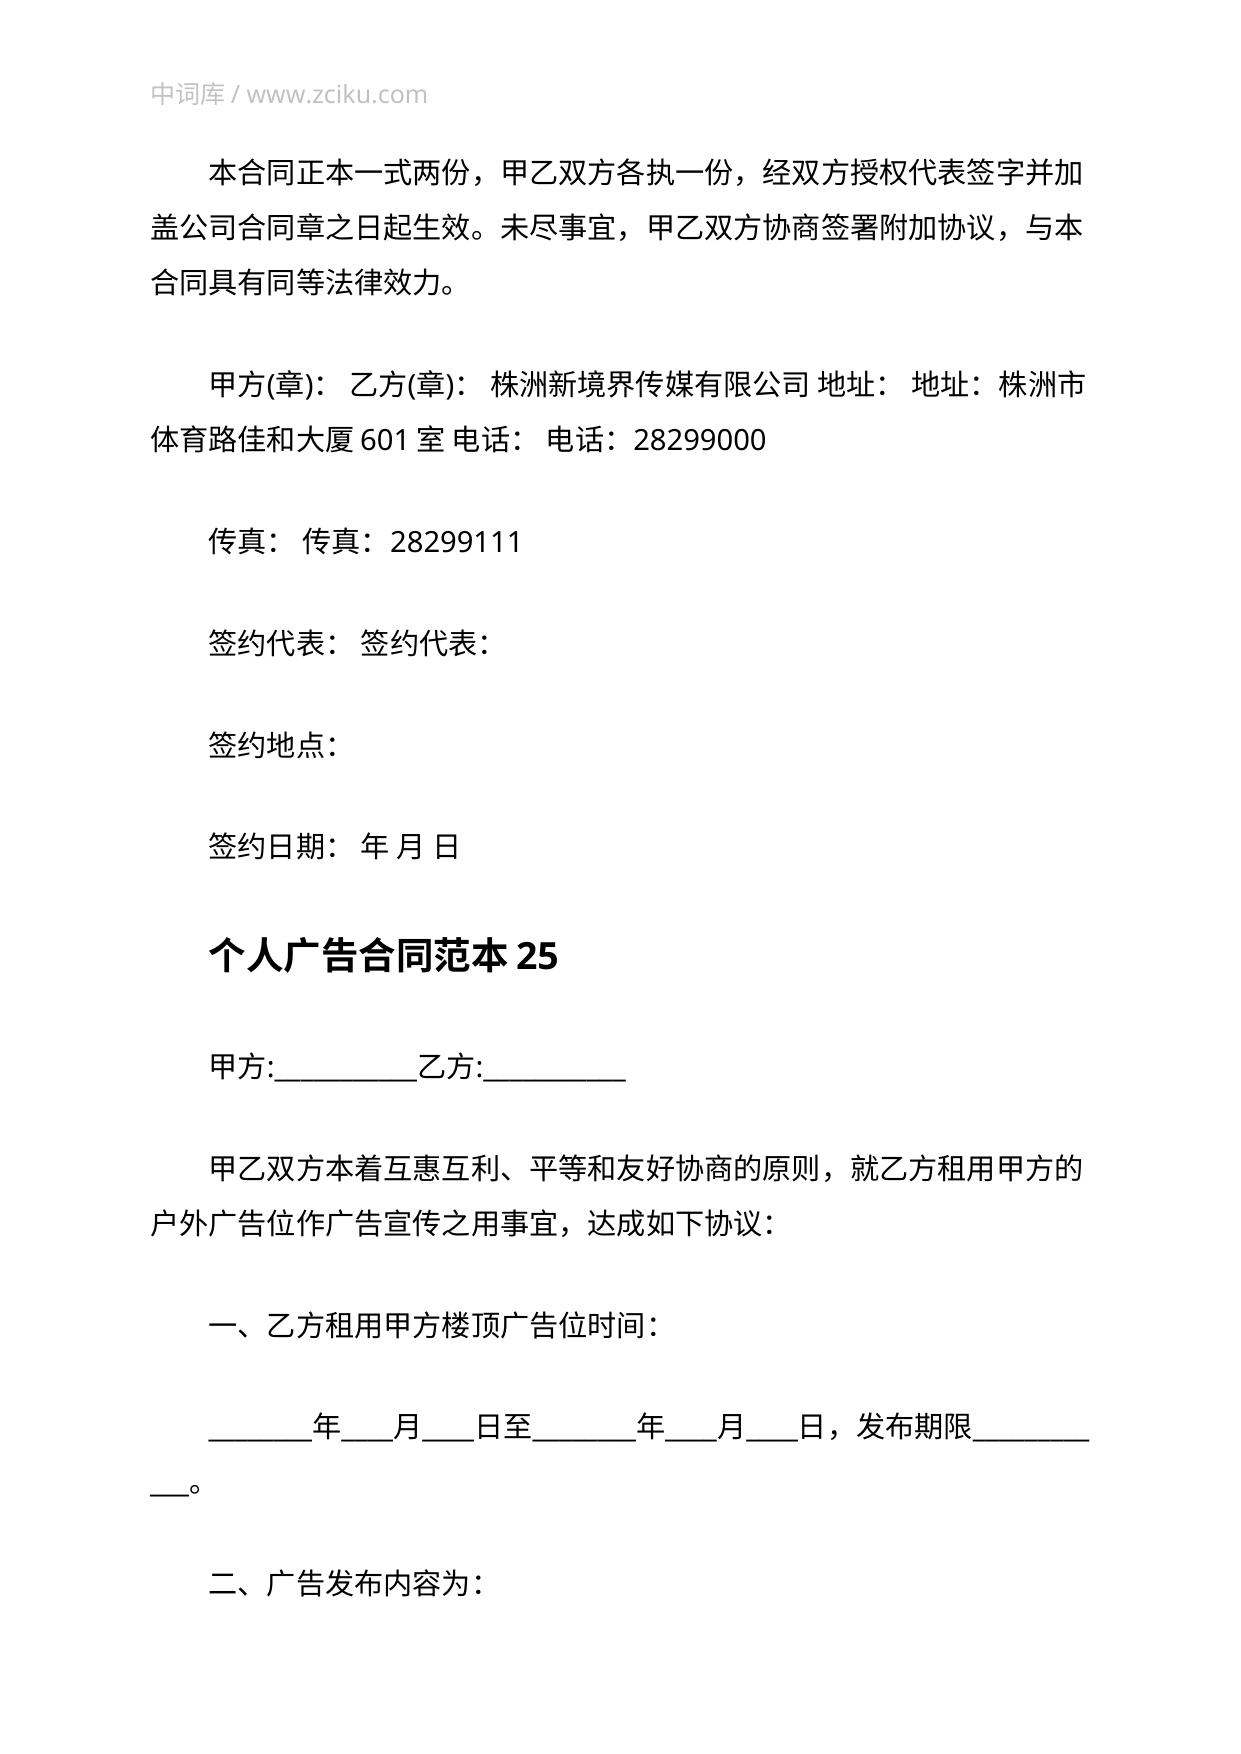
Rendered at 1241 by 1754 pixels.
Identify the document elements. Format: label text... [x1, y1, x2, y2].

text ________年____月____日至________年____月____日，发布期限____________。 [150, 1404, 1090, 1501]
text 二、广告发布内容为： [150, 1561, 1090, 1603]
text 甲方(章)： 乙方(章)： 株洲新境界传媒有限公司 地址： 地址：株洲市体育路佳和大厦601室 电话： 电话：28299000 [150, 362, 1090, 459]
text 签约代表： 签约代表： [150, 621, 1090, 663]
text 一、乙方租用甲方楼顶广告位时间： [150, 1302, 1090, 1344]
text 个人广告合同范本25 [150, 926, 1090, 980]
text 签约日期： 年 月 日 [150, 824, 1090, 866]
text 甲方:___________乙方:___________ [150, 1043, 1090, 1086]
text 传真： 传真：28299111 [150, 518, 1090, 561]
text 甲乙双方本着互惠互利、平等和友好协商的原则，就乙方租用甲方的户外广告位作广告宣传之用事宜，达成如下协议： [150, 1145, 1090, 1243]
text 签约地点： [150, 722, 1090, 764]
text 本合同正本一式两份，甲乙双方各执一份，经双方授权代表签字并加盖公司合同章之日起生效。未尽事宜，甲乙双方协商签署附加协议，与本合同具有同等法律效力。 [150, 150, 1090, 302]
